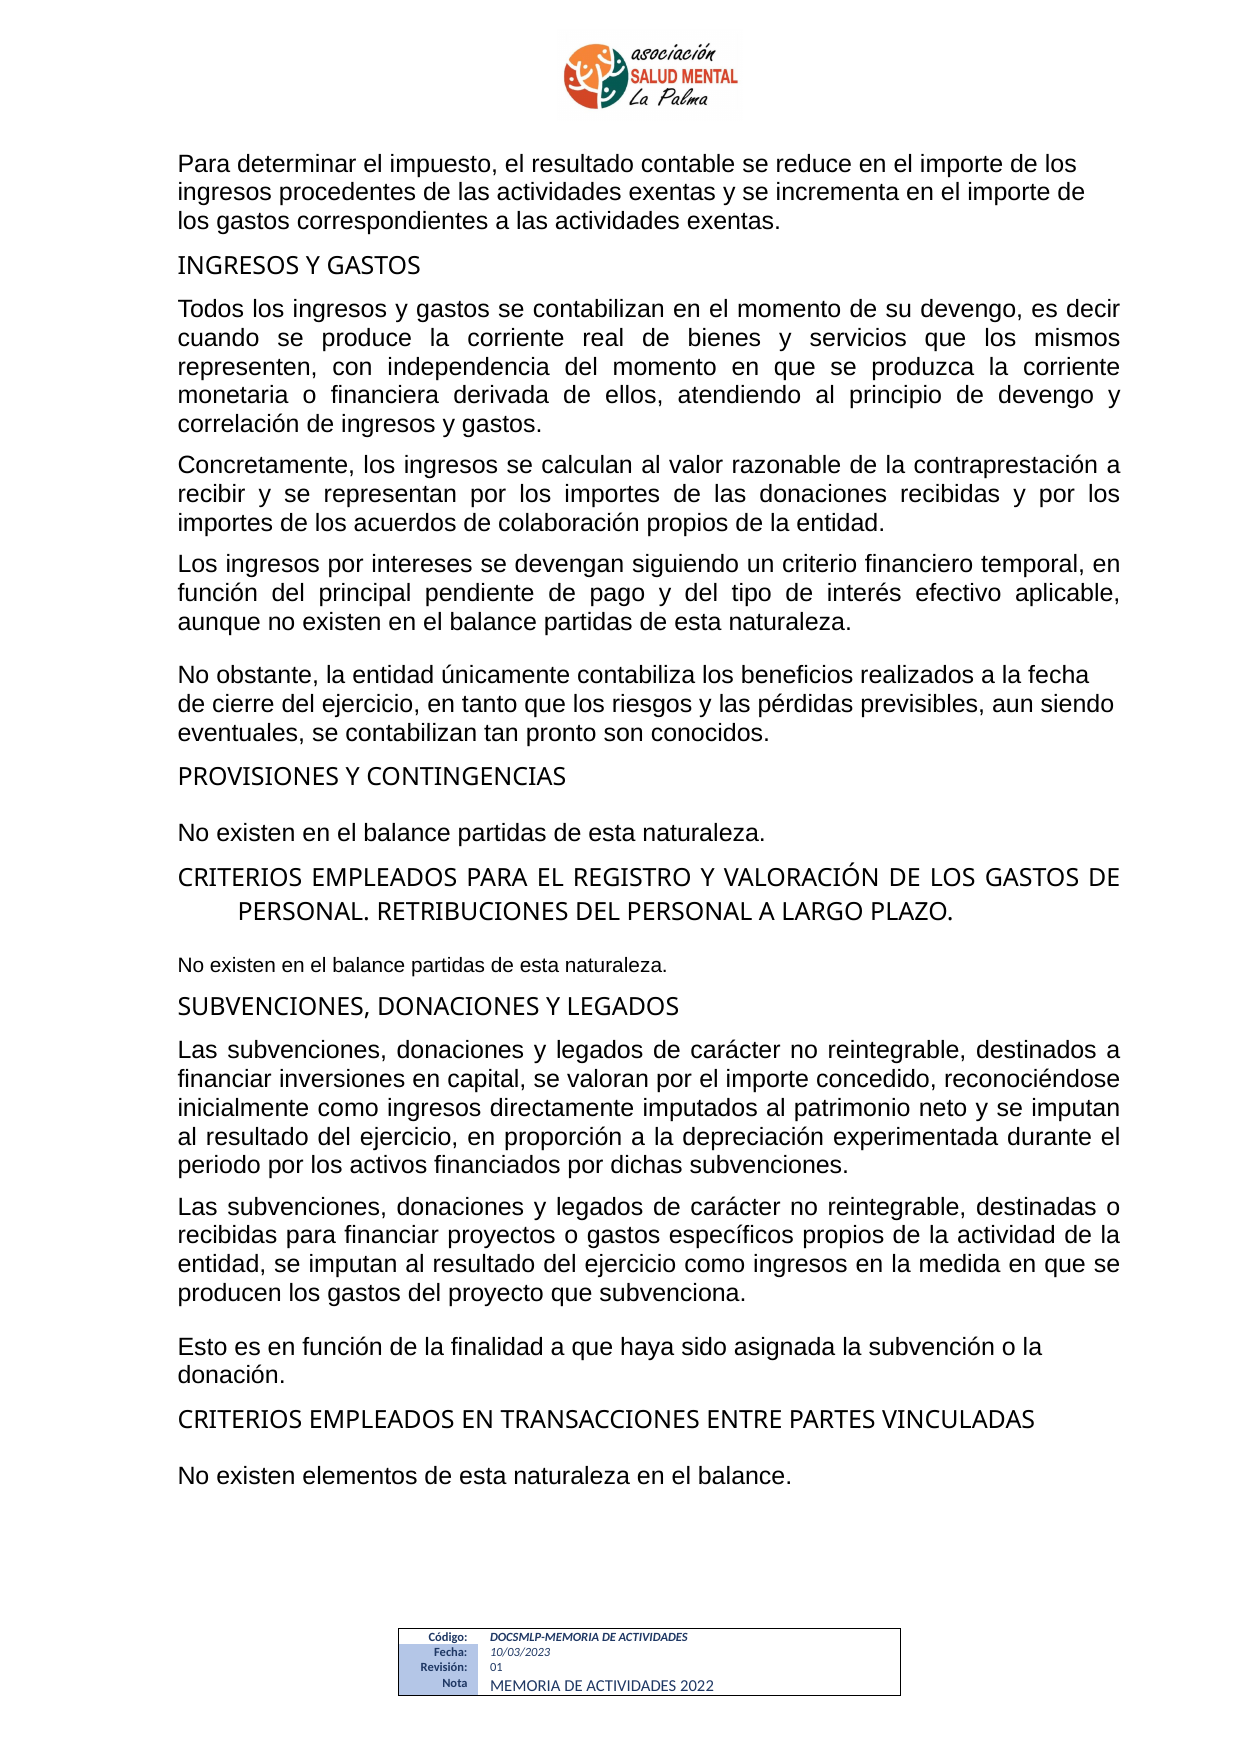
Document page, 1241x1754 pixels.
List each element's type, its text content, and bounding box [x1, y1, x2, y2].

text SUBVENCIONES, DONACIONES Y LEGADOS [177, 989, 1122, 1023]
text No obstante, la entidad únicamente contabiliza los beneficios realizados a la fecha de cierre del ejercicio, en tanto que los riesgos y las pérdidas previsibles, aun siendo eventuales, se contabilizan tan pronto son conocidos. [177, 660, 1122, 746]
text PROVISIONES Y CONTINGENCIAS [177, 759, 1122, 793]
text CRITERIOS EMPLEADOS EN TRANSACCIONES ENTRE PARTES VINCULADAS [177, 1402, 1122, 1436]
text INGRESOS Y GASTOS [177, 247, 1122, 281]
picture [556, 29, 743, 121]
text Esto es en función de la finalidad a que haya sido asignada la subvención o la donación. [177, 1332, 1122, 1389]
text Concretamente, los ingresos se calculan al valor razonable de la contraprestación a recibir y se representan por los importes de las donaciones recibidas y por los importes de los acuerdos de colaboración propios de la entidad. [177, 450, 1122, 536]
text No existen elementos de esta naturaleza en el balance. [177, 1461, 1122, 1489]
text Para determinar el impuesto, el resultado contable se reduce en el importe de los ingresos procedentes de las actividades exentas y se incrementa en el importe de los gastos correspondientes a las actividades exentas. [177, 149, 1122, 235]
text CRITERIOS EMPLEADOS PARA EL REGISTRO Y VALORACIÓN DE LOS GASTOS DE PERSONAL. RETRIBUCIONES DEL PERSONAL A LARGO PLAZO. [177, 859, 1122, 927]
text Las subvenciones, donaciones y legados de carácter no reintegrable, destinados a financiar inversiones en capital, se valoran por el importe concedido, reconociéndose inicialmente como ingresos directamente imputados al patrimonio neto y se imputan al resultado del ejercicio, en proporción a la depreciación experimentada durante el periodo por los activos financiados por dichas subvenciones. [177, 1035, 1122, 1179]
text No existen en el balance partidas de esta naturaleza. [177, 952, 1122, 976]
text No existen en el balance partidas de esta naturaleza. [177, 818, 1122, 847]
text Todos los ingresos y gastos se contabilizan en el momento de su devengo, es decir cuando se produce la corriente real de bienes y servicios que los mismos representen, con independencia del momento en que se produzca la corriente monetaria o financiera derivada de ellos, atendiendo al principio de devengo y correlación de ingresos y gastos. [177, 294, 1122, 438]
text Los ingresos por intereses se devengan siguiendo un criterio financiero temporal, en función del principal pendiente de pago y del tipo de interés efectivo aplicable, aunque no existen en el balance partidas de esta naturaleza. [177, 549, 1122, 635]
text Las subvenciones, donaciones y legados de carácter no reintegrable, destinadas o recibidas para financiar proyectos o gastos específicos propios de la actividad de la entidad, se imputan al resultado del ejercicio como ingresos en la medida en que se producen los gastos del proyecto que subvenciona. [177, 1192, 1122, 1307]
